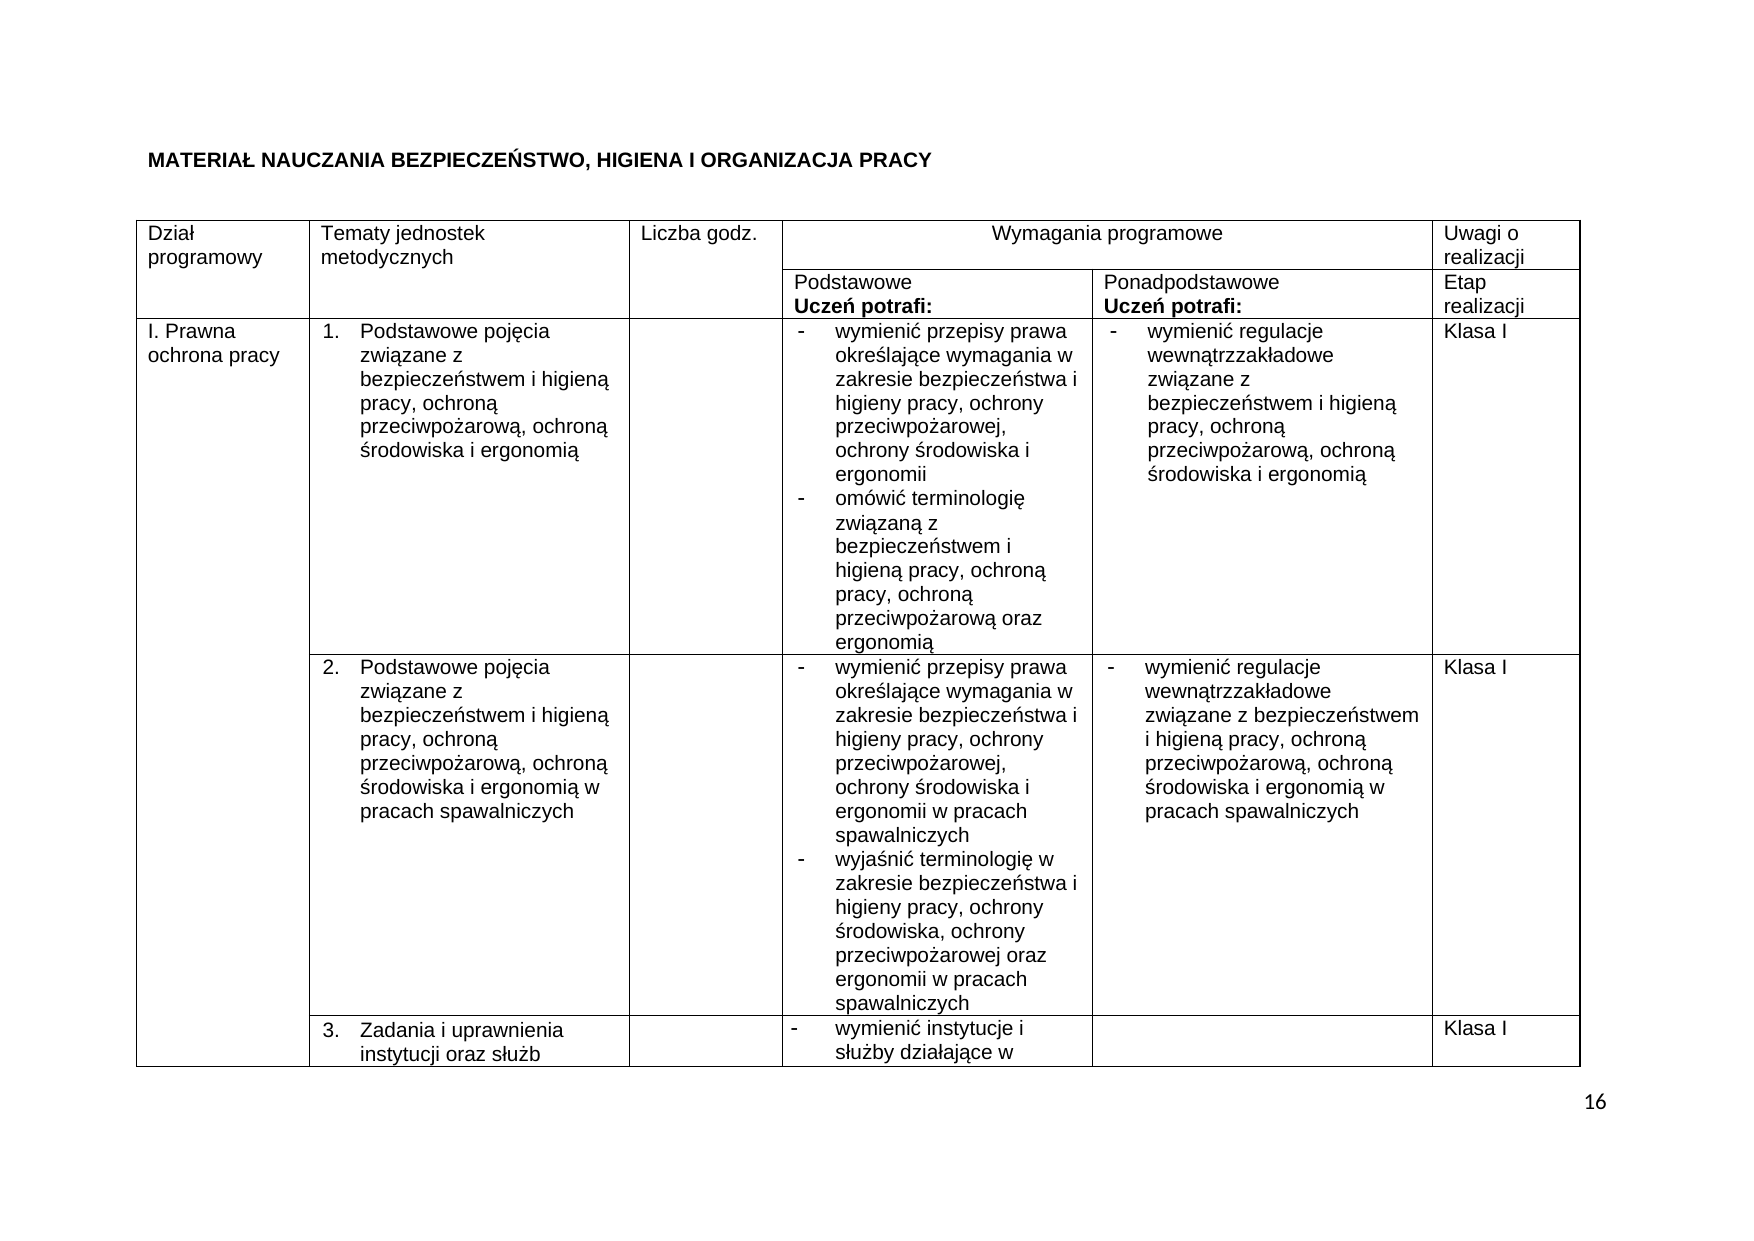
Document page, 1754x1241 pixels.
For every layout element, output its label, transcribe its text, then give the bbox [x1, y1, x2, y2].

table_cell [630, 1016, 782, 1066]
table_cell wymienić regulacje wewnątrzzakładowe związane z bezpieczeństwem i higieną pracy, ochroną przeciwpożarową, ochroną środowiska i ergonomią w pracach spawalniczych [1093, 655, 1432, 1015]
table_header Wymagania programowe [783, 221, 1432, 268]
table_cell wymienić regulacje wewnątrzzakładowe związane z bezpieczeństwem i higieną pracy, ochroną przeciwpożarową, ochroną środowiska i ergonomią [1093, 319, 1432, 654]
table_cell Etap realizacji [1433, 270, 1579, 317]
table_cell Ponadpodstawowe Uczeń potrafi: [1093, 270, 1432, 317]
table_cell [783, 1016, 1092, 1066]
table_cell [630, 319, 782, 654]
table_cell Podstawowe pojęcia związane z bezpieczeństwem i higieną pracy, ochroną przeciwpożarową, ochroną środowiska i ergonomią [310, 319, 629, 654]
table_header Tematy jednostek metodycznych [310, 221, 629, 317]
table_cell Podstawowe pojęcia związane z bezpieczeństwem i higieną pracy, ochroną przeciwpożarową, ochroną środowiska i ergonomią w pracach spawalniczych [310, 655, 629, 1015]
table_header Liczba godz. [630, 221, 782, 317]
table_header Uwagi o realizacji [1433, 221, 1579, 268]
table_cell I. Prawna ochrona pracy [137, 319, 309, 1066]
table_cell Klasa I [1433, 1016, 1579, 1066]
table_cell Podstawowe Uczeń potrafi: [783, 270, 1092, 317]
table_cell wymienić przepisy prawa określające wymagania w zakresie bezpieczeństwa i higieny pracy, ochrony przeciwpożarowej, ochrony środowiska i ergonomii omówić terminologię związaną z bezpieczeństwem i higieną pracy, ochroną pracy, ochroną przeciwpożarową oraz ergonomią [783, 319, 1092, 654]
table_cell Klasa I [1433, 655, 1579, 1015]
table_header Dział programowy [137, 221, 309, 317]
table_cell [310, 1016, 629, 1066]
table_cell [630, 655, 782, 1015]
table_cell Klasa I [1433, 319, 1579, 654]
table_cell wymienić przepisy prawa określające wymagania w zakresie bezpieczeństwa i higieny pracy, ochrony przeciwpożarowej, ochrony środowiska i ergonomii w pracach spawalniczych wyjaśnić terminologię w zakresie bezpieczeństwa i higieny pracy, ochrony środowiska, ochrony przeciwpożarowej oraz ergonomii w pracach spawalniczych [783, 655, 1092, 1015]
table_cell [1093, 1016, 1432, 1066]
text MATERIAŁ NAUCZANIA BEZPIECZEŃSTWO, HIGIENA I ORGANIZACJA PRACY [148, 148, 1606, 172]
